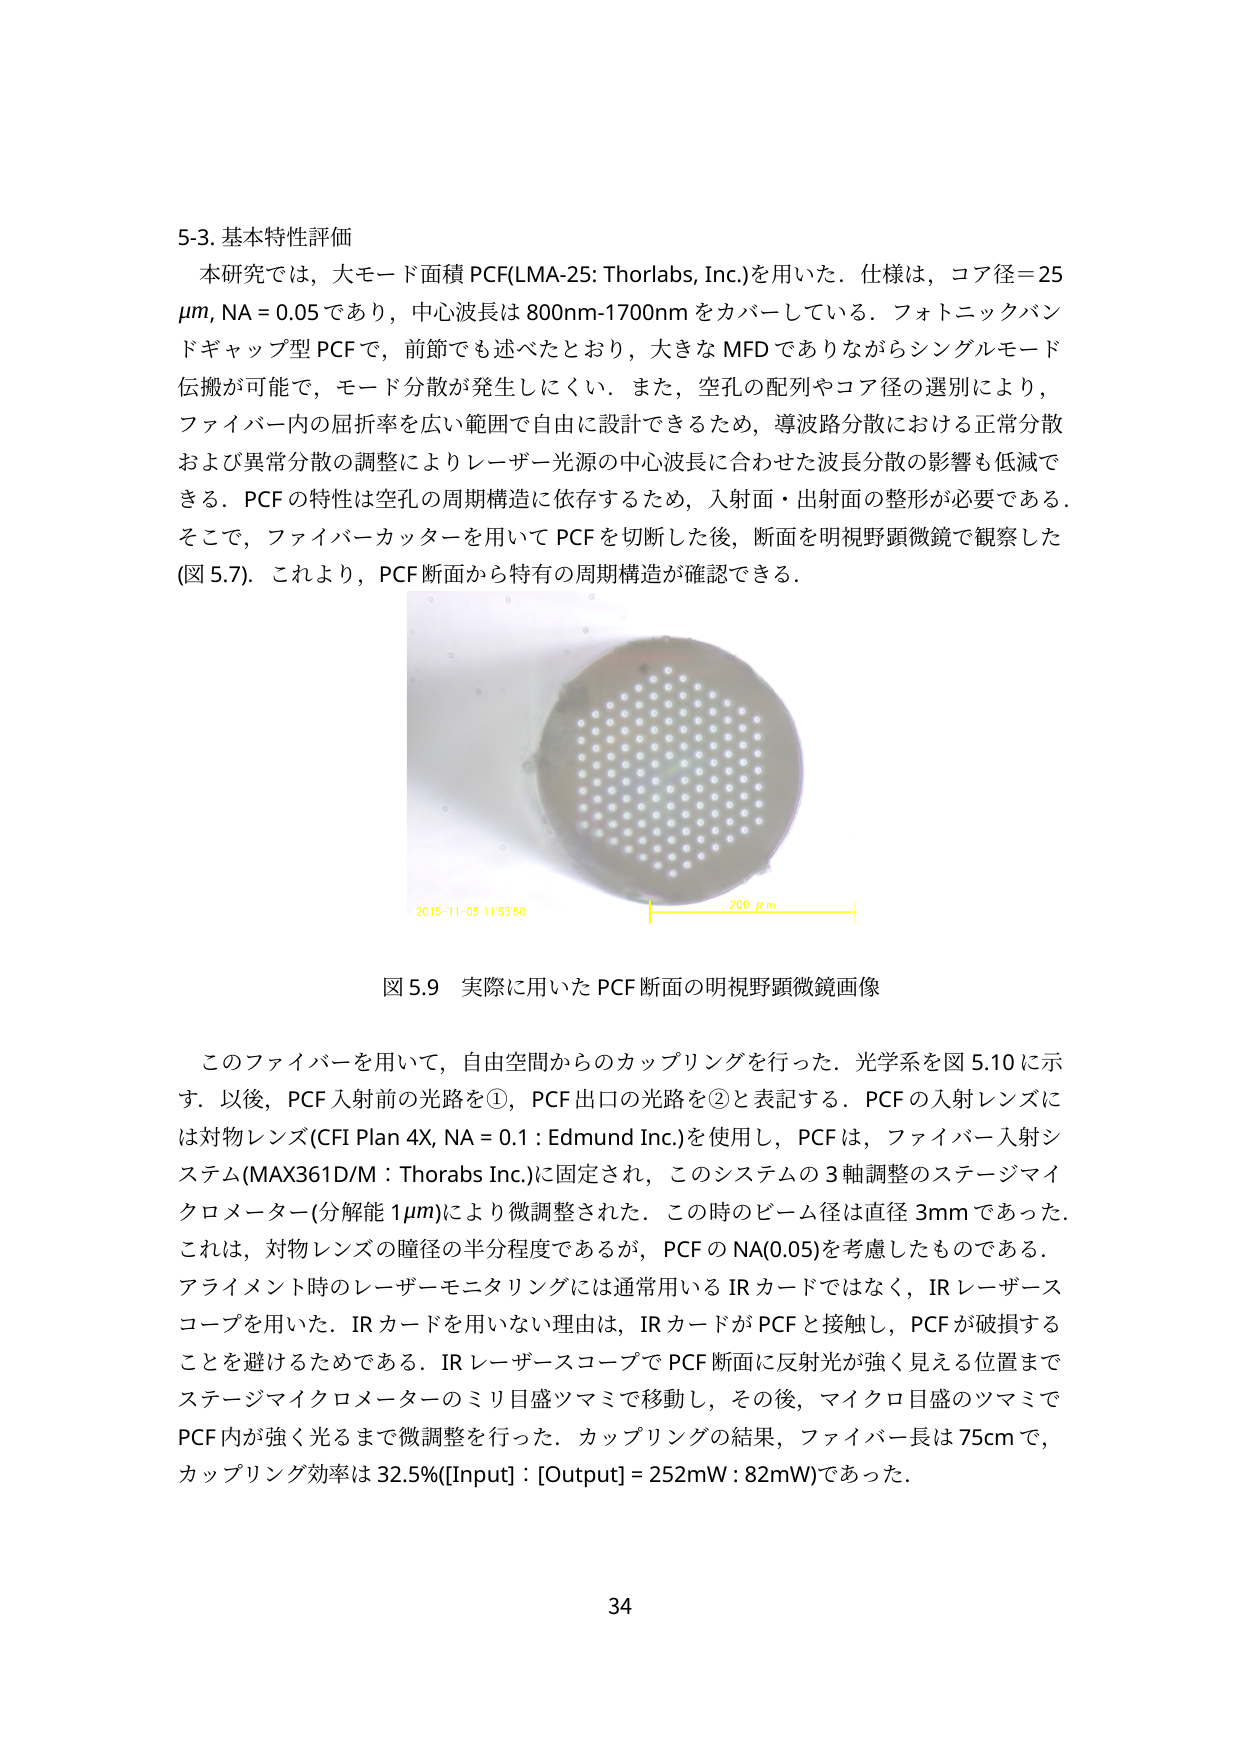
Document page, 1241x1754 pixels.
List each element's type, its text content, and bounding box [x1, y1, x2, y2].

picture [406, 591, 856, 930]
text 本研究では，大モード面積PCF(LMA-25: Thorlabs, Inc.)を用いた．仕様は，コア径＝25, NA = 0.05であり，中心波長は800nm-1700nmをカバーしている．フォトニックバンドギャップ型PCFで，前節でも述べたとおり，大きなMFDでありながらシングルモード伝搬が可能で，モード分散が発生しにくい．また，空孔の配列やコア径の選別により，ファイバー内の屈折率を広い範囲で自由に設計できるため，導波路分散における正常分散および異常分散の調整によりレーザー光源の中心波長に合わせた波長分散の影響も低減できる．PCFの特性は空孔の周期構造に依存するため，入射面・出射面の整形が必要である．そこで，ファイバーカッターを用いてPCFを切断した後，断面を明視野顕微鏡で観察した(図5.7)．これより，PCF断面から特有の周期構造が確認できる． [177, 254, 1063, 592]
text 図5.9 実際に用いたPCF断面の明視野顕微鏡画像 [177, 967, 1063, 1004]
text このファイバーを用いて，自由空間からのカップリングを行った．光学系を図5.10に示す．以後，PCF入射前の光路を①，PCF出口の光路を②と表記する．PCFの入射レンズには対物レンズ(CFI Plan 4X, NA = 0.1 : Edmund Inc.)を使用し，PCFは，ファイバー入射システム(MAX361D/M：Thorabs Inc.)に固定され，このシステムの3軸調整のステージマイクロメーター(分解能1)により微調整された．この時のビーム径は直径3mmであった．これは，対物レンズの瞳径の半分程度であるが，PCFのNA(0.05)を考慮したものである．アライメント時のレーザーモニタリングには通常用いるIRカードではなく，IRレーザースコープを用いた．IRカードを用いない理由は，IRカードがPCFと接触し，PCFが破損することを避けるためである．IRレーザースコープでPCF断面に反射光が強く見える位置までステージマイクロメーターのミリ目盛ツマミで移動し，その後，マイクロ目盛のツマミでPCF内が強く光るまで微調整を行った．カップリングの結果，ファイバー長は75cmで，カップリング効率は32.5%([Input]：[Output] = 252mW : 82mW)であった． [177, 1042, 1063, 1492]
text 5-3. 基本特性評価 [177, 217, 1063, 254]
